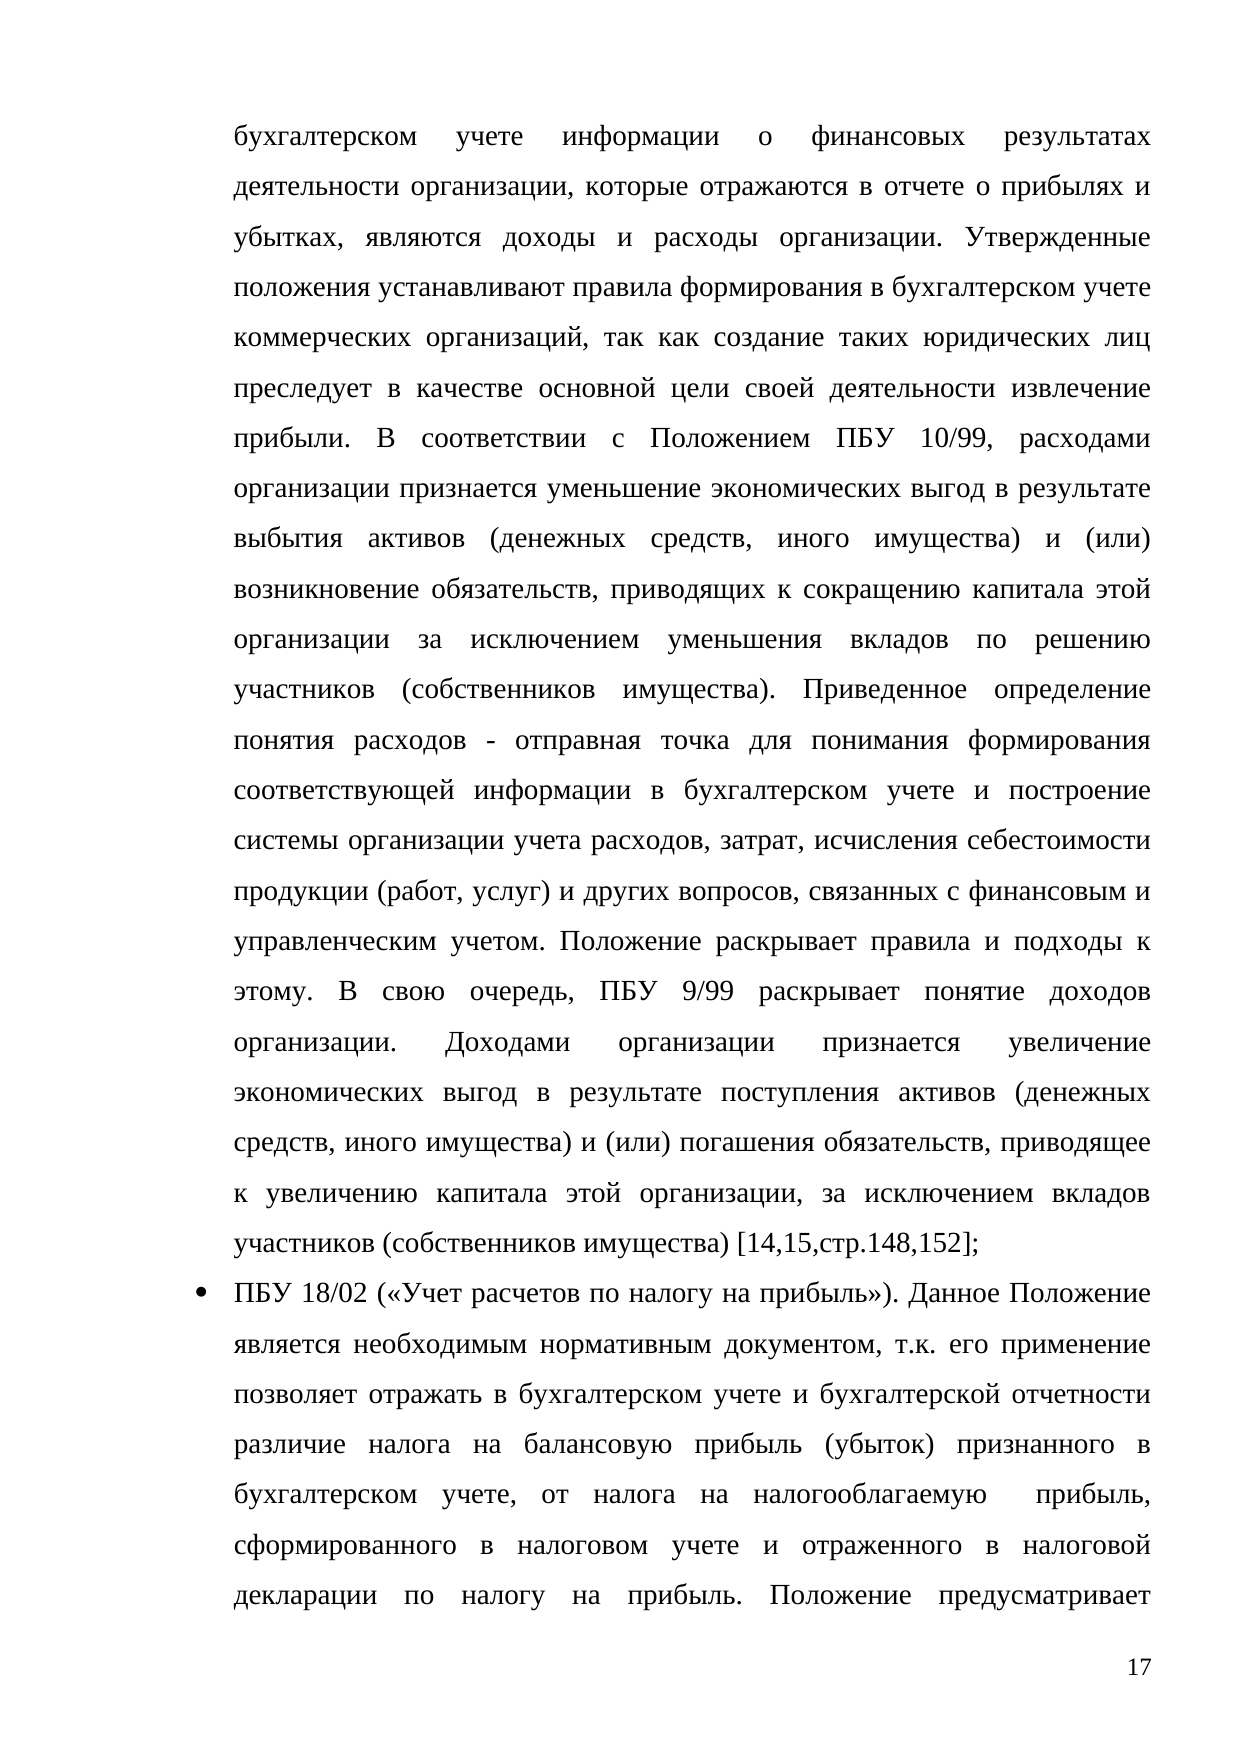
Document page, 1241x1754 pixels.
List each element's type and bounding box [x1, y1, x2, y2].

list [196, 1275, 1152, 1611]
list [196, 118, 1152, 1258]
